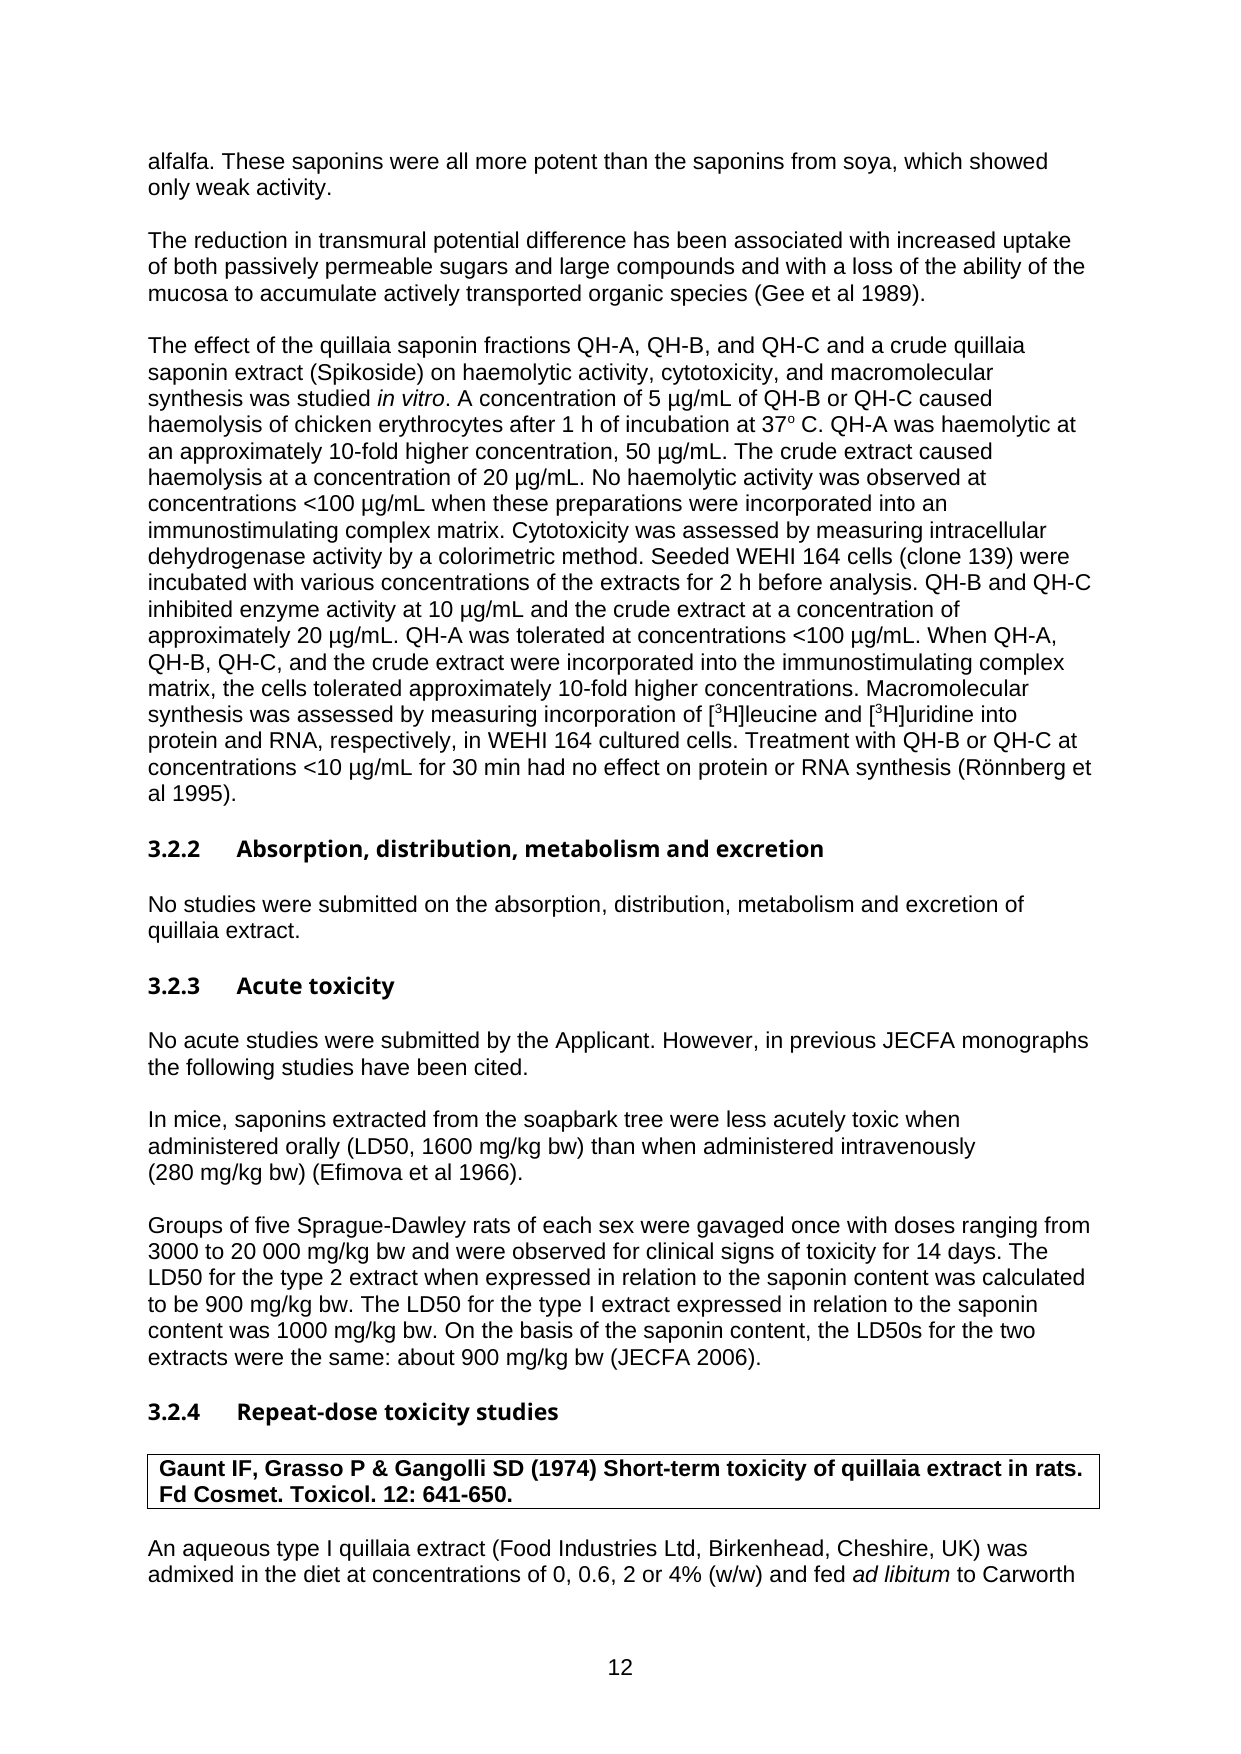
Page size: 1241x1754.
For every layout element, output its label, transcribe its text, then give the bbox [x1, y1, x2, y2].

text The reduction in transmural potential difference has been associated with increased uptake of both passively permeable sugars and large compounds and with a loss of the ability of the mucosa to accumulate actively transported organic species (Gee et al 1989). [148, 227, 1092, 306]
text Groups of five Sprague-Dawley rats of each sex were gavaged once with doses ranging from 3000 to 20 000 mg/kg bw and were observed for clinical signs of toxicity for 14 days. The LD50 for the type 2 extract when expressed in relation to the saponin content was calculated to be 900 mg/kg bw. The LD50 for the type I extract expressed in relation to the saponin content was 1000 mg/kg bw. On the basis of the saponin content, the LD50s for the two extracts were the same: about 900 mg/kg bw (JECFA 2006). [148, 1212, 1092, 1370]
subtitle 3.2.3 Acute toxicity [148, 969, 1092, 1001]
subtitle 3.2.4 Repeat-dose toxicity studies [148, 1396, 1092, 1427]
text No acute studies were submitted by the Applicant. However, in previous JECFA monographs the following studies have been cited. [148, 1027, 1092, 1080]
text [148, 1535, 1092, 1588]
text No studies were submitted on the absorption, distribution, metabolism and excretion of quillaia extract. [148, 891, 1092, 943]
table_header Gaunt IF, Grasso P & Gangolli SD (1974) Short-term toxicity of quillaia extract in rats. Fd Cosmet. Toxicol. 12: 641-650. [148, 1455, 1099, 1507]
text The effect of the quillaia saponin fractions QH-A, QH-B, and QH-C and a crude quillaia saponin extract (Spikoside) on haemolytic activity, cytotoxicity, and macromolecular synthesis was studied in vitro. A concentration of 5 µg/mL of QH-B or QH-C caused haemolysis of chicken erythrocytes after 1 h of incubation at 37o C. QH-A was haemolytic at an approximately 10-fold higher concentration, 50 µg/mL. The crude extract caused haemolysis at a concentration of 20 µg/mL. No haemolytic activity was observed at concentrations <100 µg/mL when these preparations were incorporated into an immunostimulating complex matrix. Cytotoxicity was assessed by measuring intracellular dehydrogenase activity by a colorimetric method. Seeded WEHI 164 cells (clone 139) were incubated with various concentrations of the extracts for 2 h before analysis. QH-B and QH-C inhibited enzyme activity at 10 µg/mL and the crude extract at a concentration of approximately 20 µg/mL. QH-A was tolerated at concentrations <100 µg/mL. When QH-A, QH-B, QH-C, and the crude extract were incorporated into the immunostimulating complex matrix, the cells tolerated approximately 10-fold higher concentrations. Macromolecular synthesis was assessed by measuring incorporation of [3H]leucine and [3H]uridine into protein and RNA, respectively, in WEHI 164 cultured cells. Treatment with QH-B or QH-C at concentrations <10 µg/mL for 30 min had no effect on protein or RNA synthesis (Rönnberg et al 1995). [148, 332, 1092, 807]
subtitle 3.2.2 Absorption, distribution, metabolism and excretion [148, 833, 1092, 864]
text In mice, saponins extracted from the soapbark tree were less acutely toxic when administered orally (LD50, 1600 mg/kg bw) than when administered intravenously (280 mg/kg bw) (Efimova et al 1966). [148, 1106, 1092, 1185]
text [148, 148, 1092, 200]
